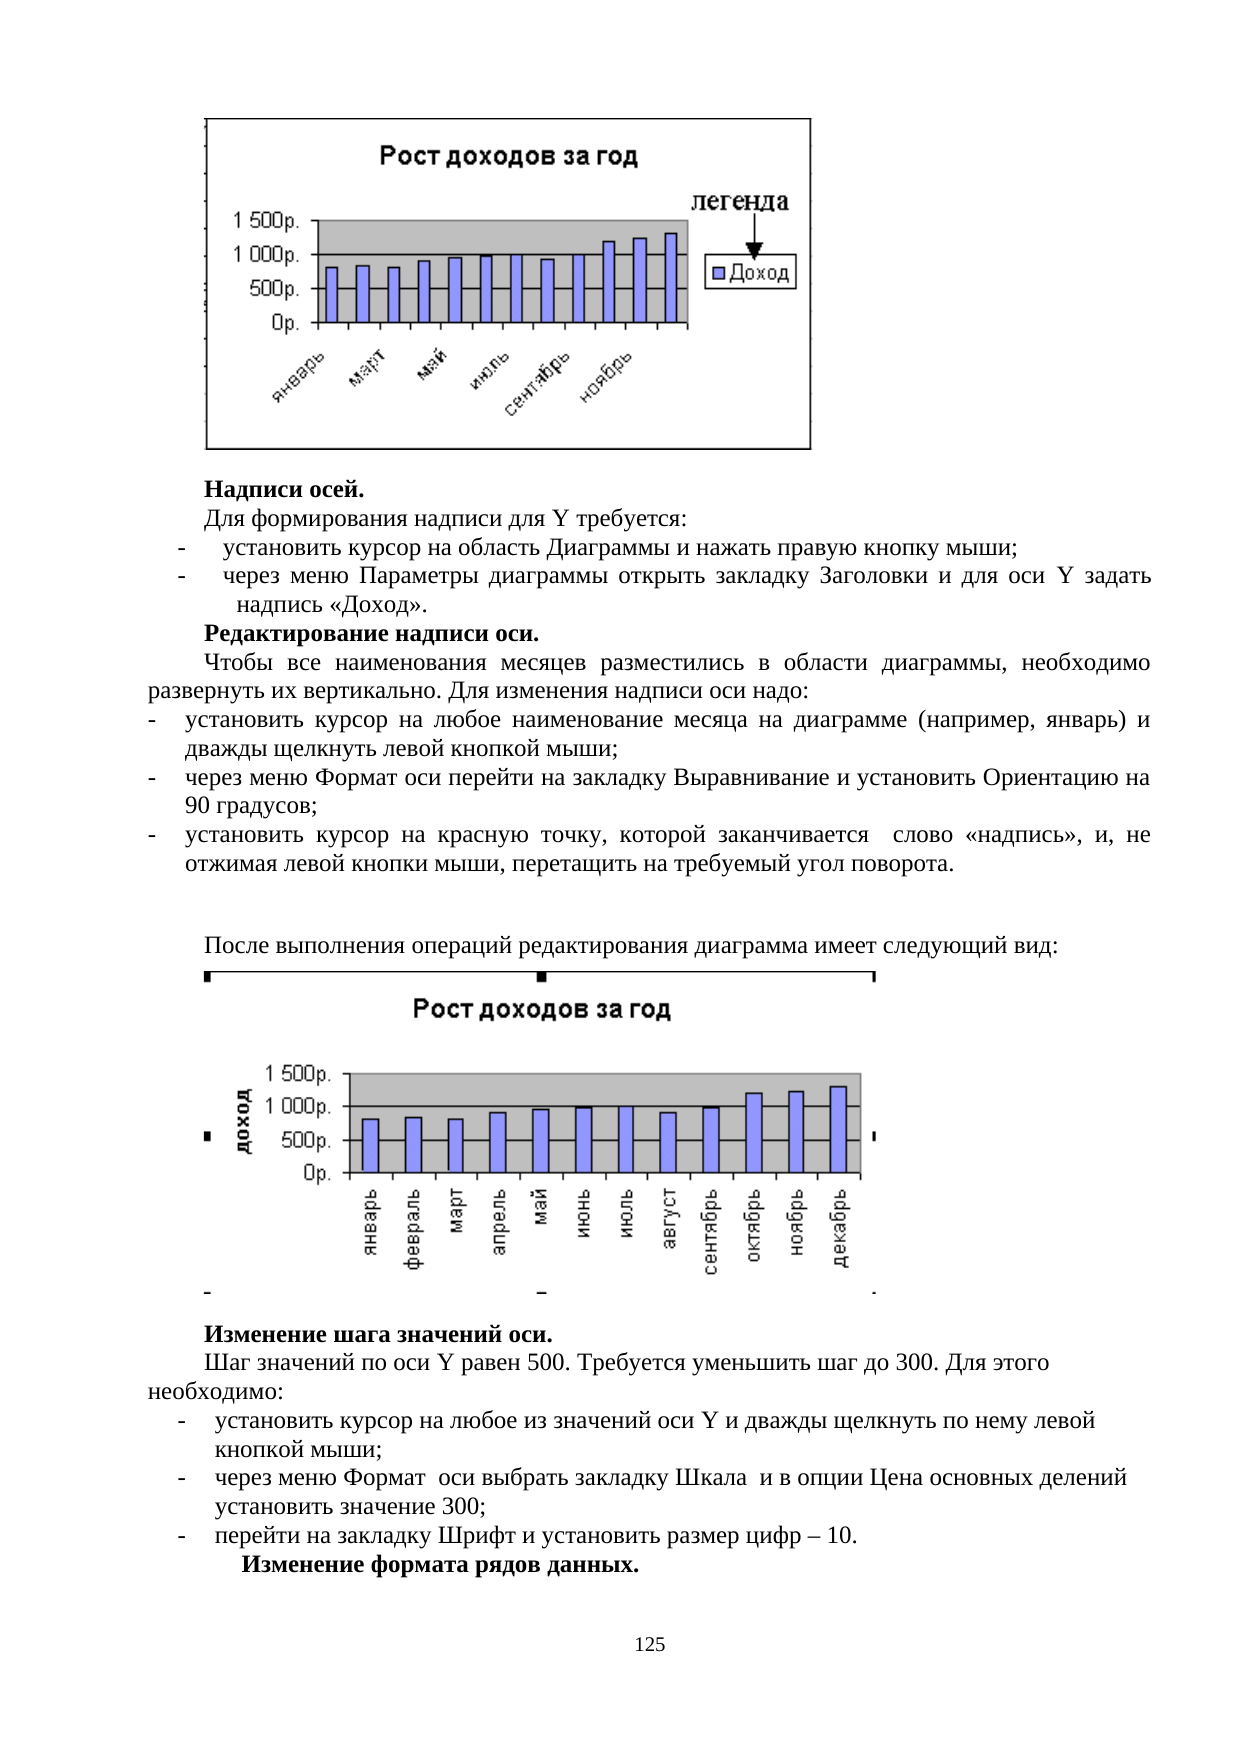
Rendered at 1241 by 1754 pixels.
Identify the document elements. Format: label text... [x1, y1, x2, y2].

list установить курсор на красную точку, которой заканчивается слово «надпись», и, не отжимая левой кнопки мыши, перетащить на требуемый угол поворота. [148, 819, 1152, 877]
picture [203, 118, 813, 450]
list установить курсор на любое из значений оси Y и дважды щелкнуть по нему левой кнопкой мыши; [177, 1405, 1152, 1462]
text После выполнения операций редактирования диаграмма имеет следующий вид: [148, 931, 1152, 959]
text Шаг значений по оси Y равен 500. Требуется уменьшить шаг до 300. Для этого необходимо: [148, 1347, 1152, 1405]
list установить курсор на любое наименование месяца на диаграмме (например, январь) и дважды щелкнуть левой кнопкой мыши; [148, 704, 1152, 762]
list через меню Формат оси перейти на закладку Выравнивание и установить Ориентацию на 90 градусов; [148, 762, 1152, 819]
list установить курсор на область Диаграммы и нажать правую кнопку мыши; [177, 532, 1152, 561]
list через меню Формат оси выбрать закладку Шкала и в опции Цена основных делений установить значение 300; [177, 1462, 1152, 1520]
list перейти на закладку Шрифт и установить размер цифр – 10. [177, 1520, 1152, 1549]
text Для формирования надписи для Y требуется: [148, 503, 1152, 532]
text Надписи осей. [148, 474, 1152, 503]
picture [203, 971, 876, 1294]
text Редактирование надписи оси. [148, 618, 1152, 647]
list через меню Параметры диаграммы открыть закладку Заголовки и для оси Y задать надпись «Доход». [177, 561, 1152, 618]
text Чтобы все наименования месяцев разместились в области диаграммы, необходимо развернуть их вертикально. Для изменения надписи оси надо: [148, 647, 1152, 704]
text Изменение шага значений оси. [148, 1319, 1152, 1347]
text Изменение формата рядов данных. [241, 1549, 1152, 1577]
